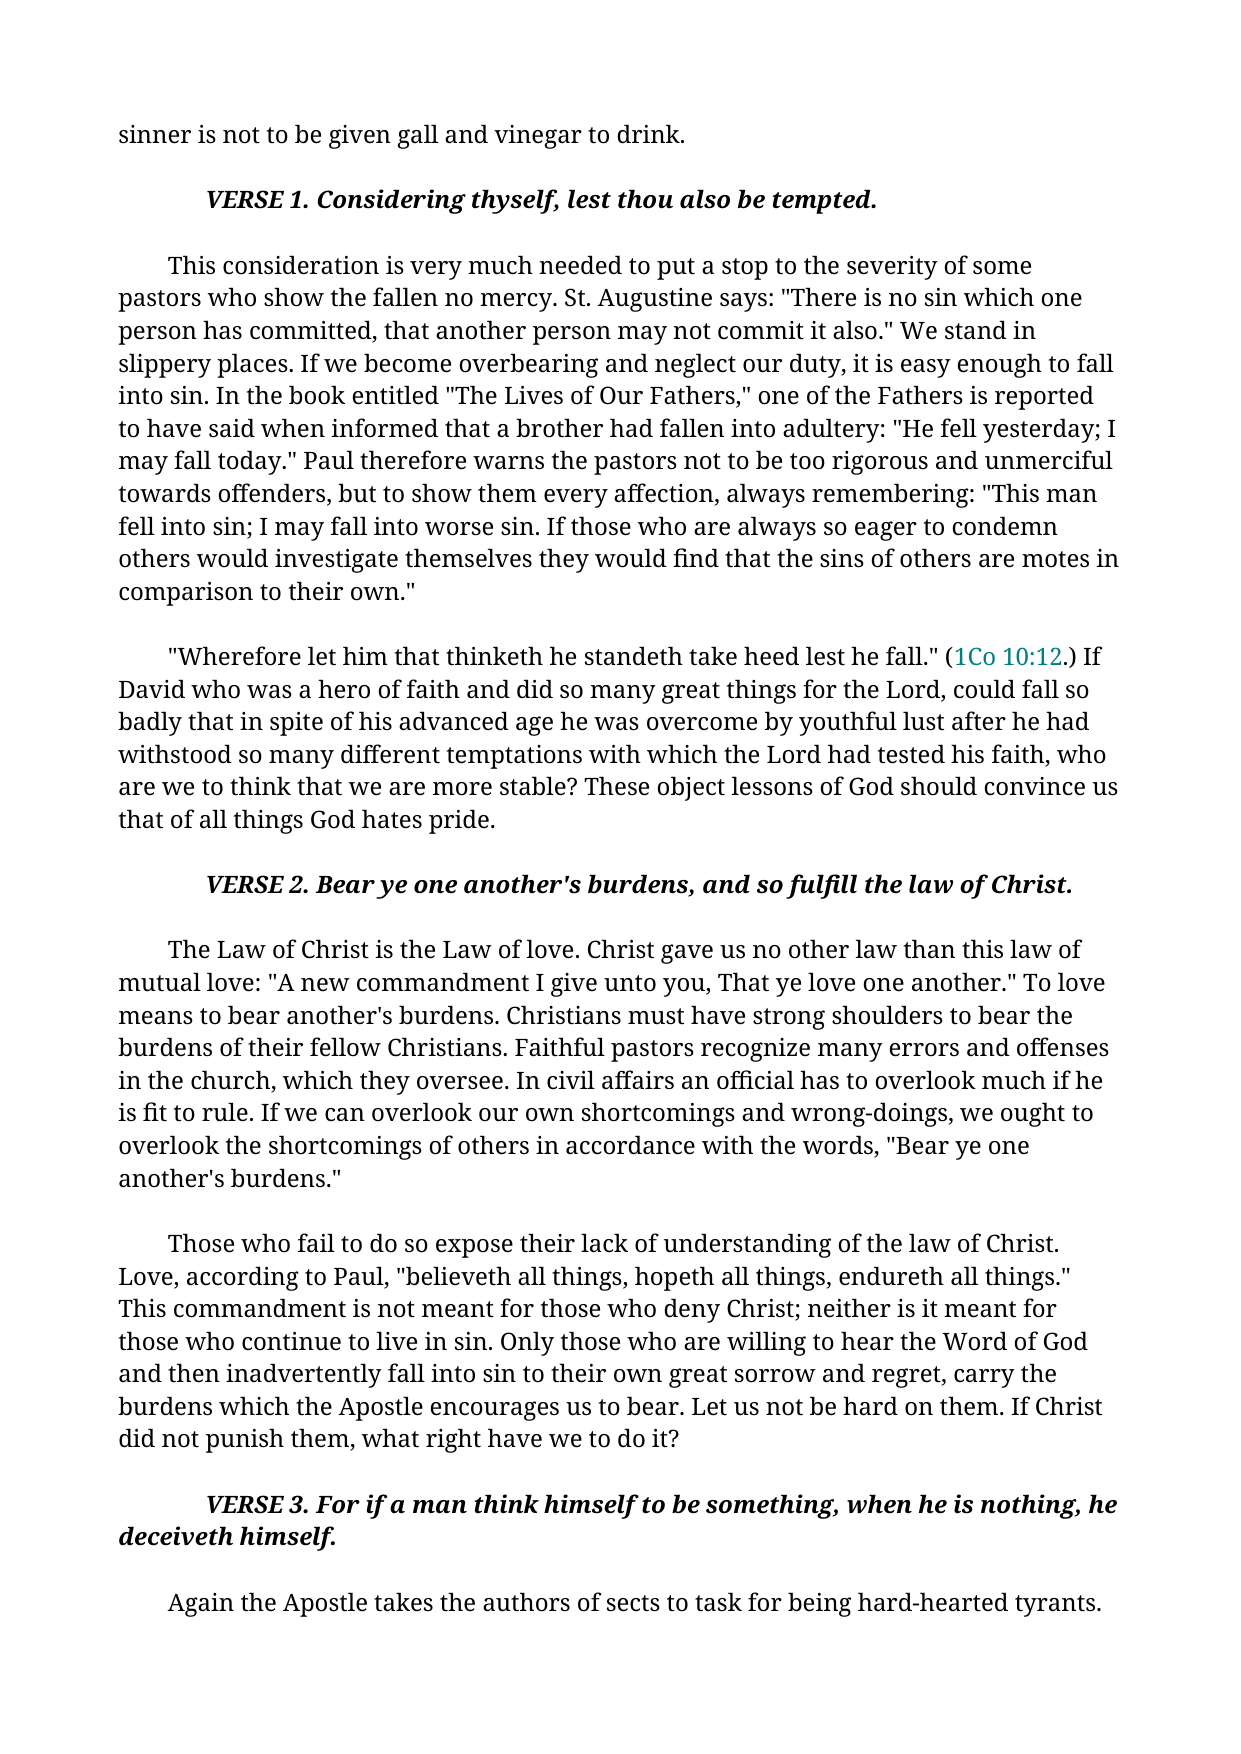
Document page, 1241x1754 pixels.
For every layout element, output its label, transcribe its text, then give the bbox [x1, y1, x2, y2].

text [118, 118, 1122, 151]
text The Law of Christ is the Law of love. Christ gave us no other law than this law of mutual love: "A new commandment I give unto you, That ye love one another." To love means to bear another's burdens. Christians must have strong shoulders to bear the burdens of their fellow Christians. Faithful pastors recognize many errors and offenses in the church, which they oversee. In civil affairs an official has to overlook much if he is fit to rule. If we can overlook our own shortcomings and wrong-doings, we ought to overlook the shortcomings of others in accordance with the words, "Bear ye one another's burdens." [118, 933, 1122, 1194]
text This consideration is very much needed to put a stop to the severity of some pastors who show the fallen no mercy. St. Augustine says: "There is no sin which one person has committed, that another person may not commit it also." We stand in slippery places. If we become overbearing and neglect our duty, it is easy enough to fall into sin. In the book entitled "The Lives of Our Fathers," one of the Fathers is reported to have said when informed that a brother had fallen into adultery: "He fell yesterday; I may fall today." Paul therefore warns the pastors not to be too rigorous and unmerciful towards offenders, but to show them every affection, always remembering: "This man fell into sin; I may fall into worse sin. If those who are always so eager to condemn others would investigate themselves they would find that the sins of others are motes in comparison to their own." [118, 248, 1122, 607]
text "Wherefore let him that thinketh he standeth take heed lest he fall." (1Co 10:12.) If David who was a hero of faith and did so many great things for the Lord, could fall so badly that in spite of his advanced age he was overcome by youthful lust after he had withstood so many different temptations with which the Lord had tested his faith, who are we to think that we are more stable? These object lessons of God should convince us that of all things God hates pride. [118, 640, 1122, 835]
text VERSE 1. Considering thyself, lest thou also be tempted. [118, 183, 1122, 216]
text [118, 1585, 1122, 1618]
text VERSE 3. For if a man think himself to be something, when he is nothing, he deceiveth himself. [118, 1487, 1122, 1553]
text Those who fail to do so expose their lack of understanding of the law of Christ. Love, according to Paul, "believeth all things, hopeth all things, endureth all things." This commandment is not meant for those who deny Christ; neither is it meant for those who continue to live in sin. Only those who are willing to hear the Word of God and then inadvertently fall into sin to their own great sorrow and regret, carry the burdens which the Apostle encourages us to bear. Let us not be hard on them. If Christ did not punish them, what right have we to do it? [118, 1227, 1122, 1455]
text VERSE 2. Bear ye one another's burdens, and so fulfill the law of Christ. [118, 868, 1122, 901]
